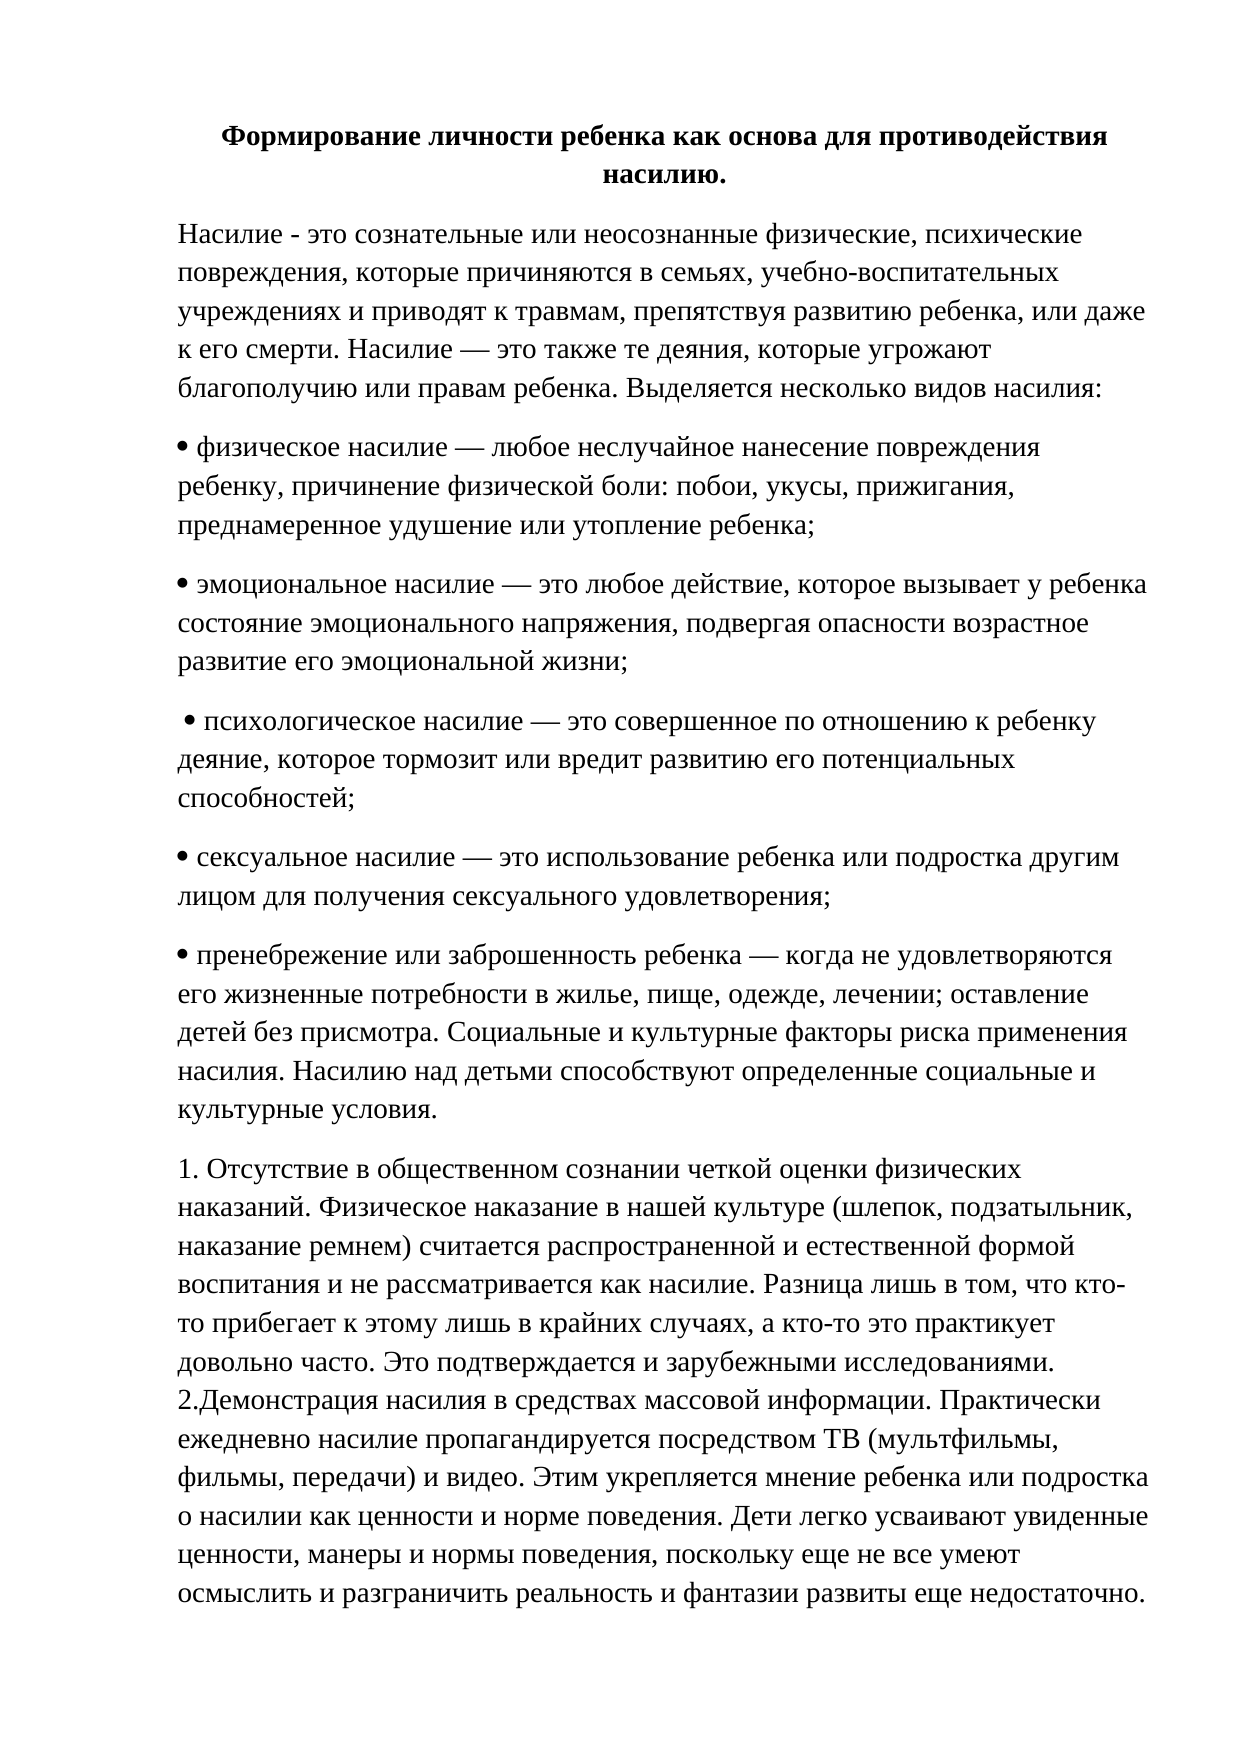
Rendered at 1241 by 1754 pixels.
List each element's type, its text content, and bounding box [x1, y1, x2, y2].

text сексуальное насилие — это использование ребенка или подростка другим лицом для получения сексуального удовлетворения; [177, 839, 1152, 911]
text эмоциональное насилие — это любое действие, которое вызывает у ребенка состояние эмоционального напряжения, подвергая опасности возрастное развитие его эмоциональной жизни; [177, 566, 1152, 677]
text Насилие - это сознательные или неосознанные физические, психические повреждения, которые причиняются в семьях, учебно-воспитательных учреждениях и приводят к травмам, препятствуя развитию ребенка, или даже к его смерти. Насилие — это также те деяния, которые угрожают благополучию или правам ребенка. Выделяется несколько видов насилия: [177, 216, 1152, 404]
text психологическое насилие — это совершенное по отношению к ребенку деяние, которое тормозит или вредит развитию его потенциальных способностей; [177, 703, 1152, 813]
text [177, 1151, 1152, 1608]
text Формирование личности ребенка как основа для противодействия насилию. [177, 118, 1152, 190]
text пренебрежение или заброшенность ребенка — когда не удовлетворяются его жизненные потребности в жилье, пище, одежде, лечении; оставление детей без присмотра. Социальные и культурные факторы риска применения насилия. Насилию над детьми способствуют определенные социальные и культурные условия. [177, 937, 1152, 1125]
text физическое насилие — любое неслучайное нанесение повреждения ребенку, причинение физической боли: побои, укусы, прижигания, преднамеренное удушение или утопление ребенка; [177, 429, 1152, 540]
